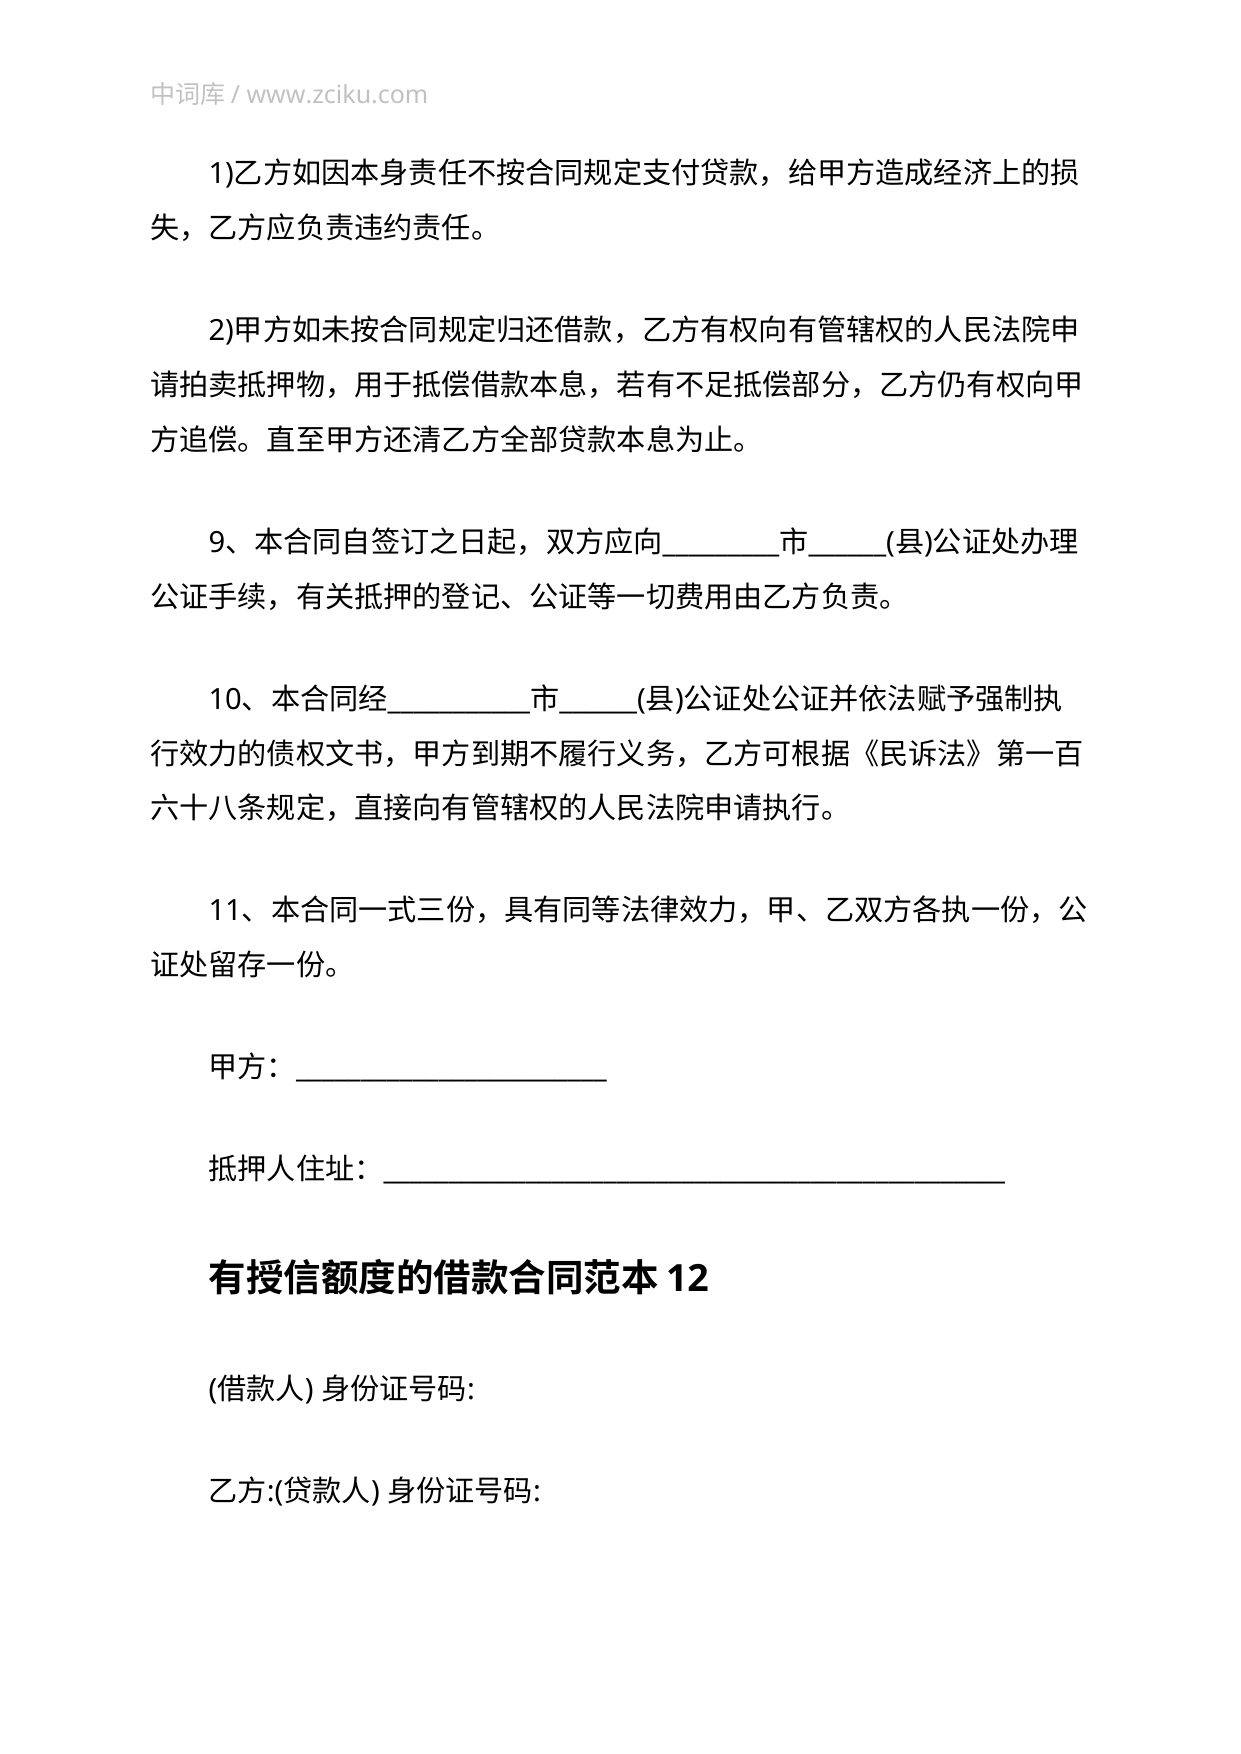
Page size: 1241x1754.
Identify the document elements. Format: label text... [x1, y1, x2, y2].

text (借款人) 身份证号码: [150, 1365, 1090, 1408]
text 乙方:(贷款人) 身份证号码: [150, 1467, 1090, 1509]
text 11、本合同一式三份，具有同等法律效力，甲、乙双方各执一份，公证处留存一份。 [150, 887, 1090, 984]
text 有授信额度的借款合同范本12 [150, 1248, 1090, 1302]
text 10、本合同经___________市______(县)公证处公证并依法赋予强制执行效力的债权文书，甲方到期不履行义务，乙方可根据《民诉法》第一百六十八条规定，直接向有管辖权的人民法院申请执行。 [150, 675, 1090, 827]
text 抵押人住址：________________________________________________ [150, 1146, 1090, 1188]
text 甲方：________________________ [150, 1044, 1090, 1086]
text 9、本合同自签订之日起，双方应向_________市______(县)公证处办理公证手续，有关抵押的登记、公证等一切费用由乙方负责。 [150, 518, 1090, 616]
text 1)乙方如因本身责任不按合同规定支付贷款，给甲方造成经济上的损失，乙方应负责违约责任。 [150, 150, 1090, 247]
text 2)甲方如未按合同规定归还借款，乙方有权向有管辖权的人民法院申请拍卖抵押物，用于抵偿借款本息，若有不足抵偿部分，乙方仍有权向甲方追偿。直至甲方还清乙方全部贷款本息为止。 [150, 307, 1090, 459]
